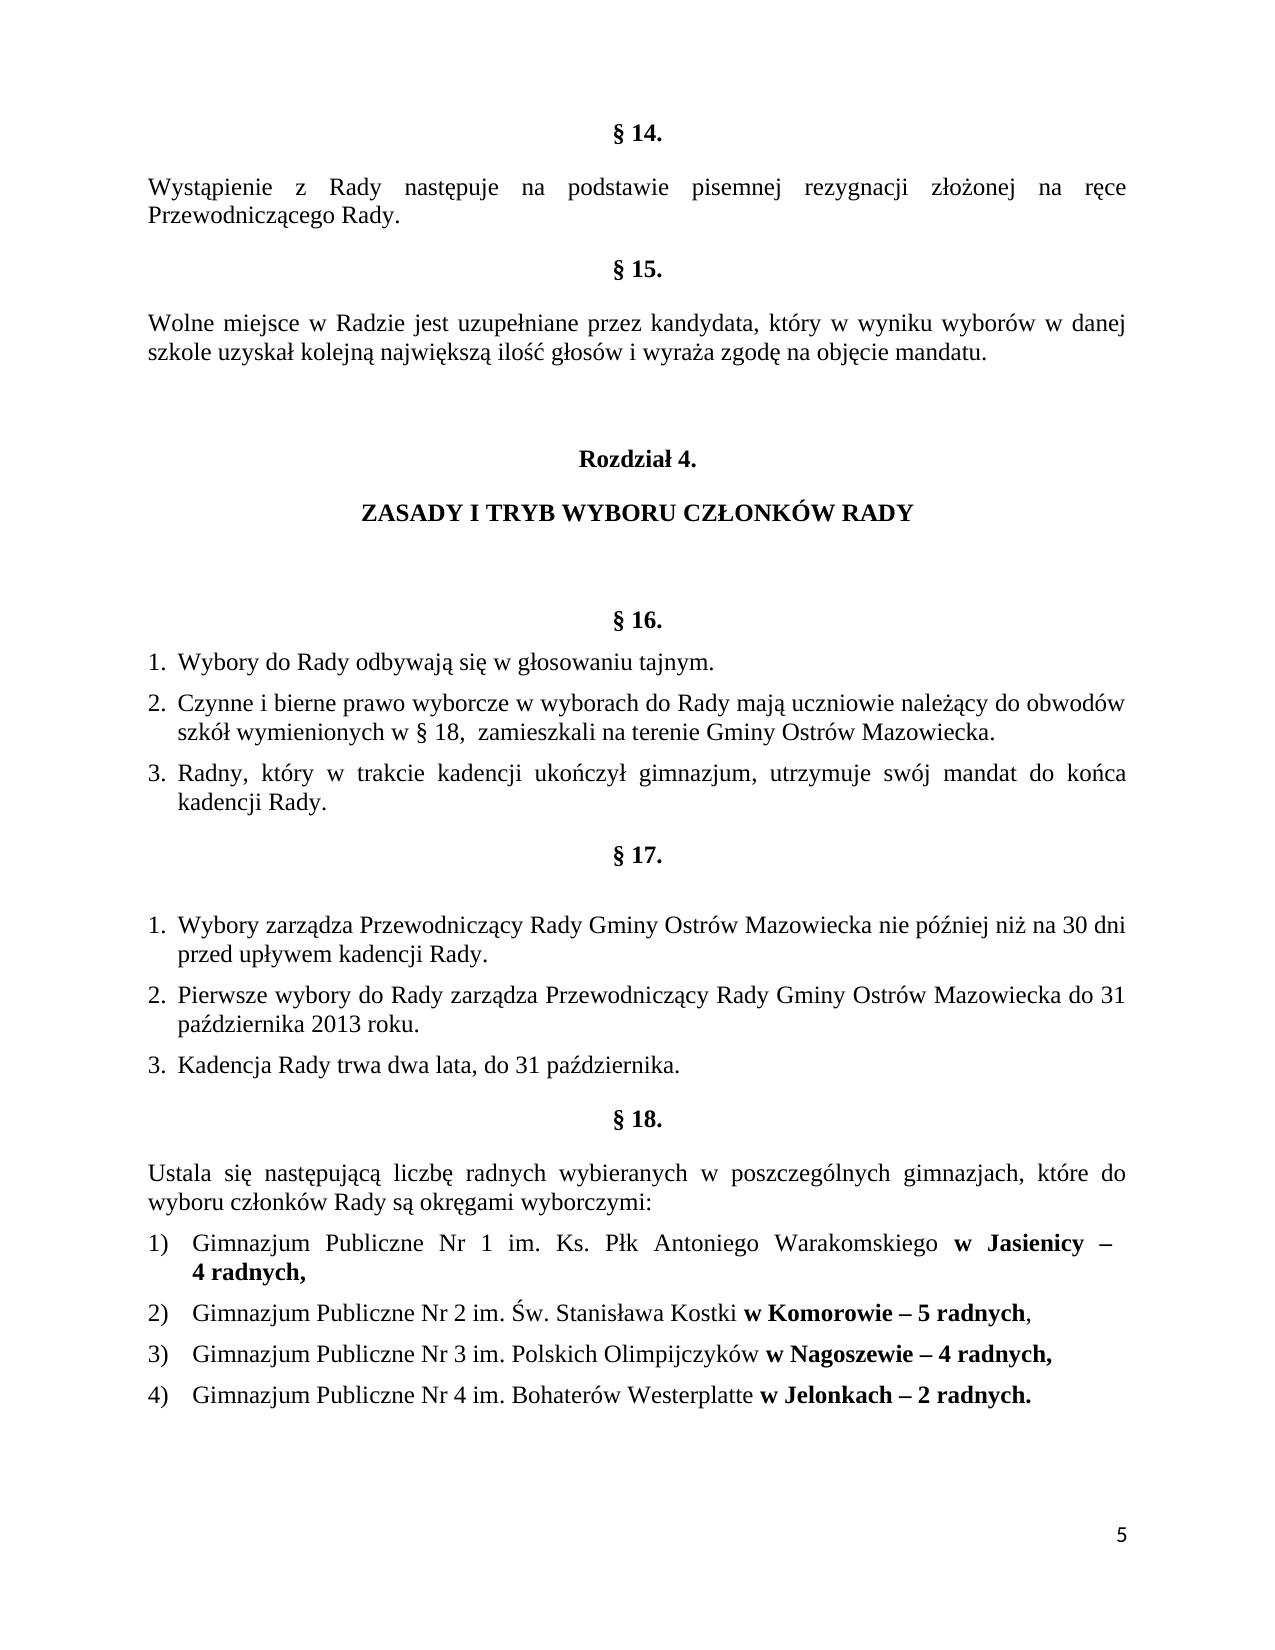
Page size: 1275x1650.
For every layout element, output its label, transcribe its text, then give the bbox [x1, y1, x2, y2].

list Wybory do Rady odbywają się w głosowaniu tajnym. [148, 647, 1127, 676]
list Gimnazjum Publiczne Nr 1 im. Ks. Płk Antoniego Warakomskiego w Jasienicy – 4 radnych, [148, 1228, 1127, 1286]
list Gimnazjum Publiczne Nr 3 im. Polskich Olimpijczyków w Nagoszewie – 4 radnych, [148, 1339, 1127, 1368]
list Pierwsze wybory do Rady zarządza Przewodniczący Rady Gminy Ostrów Mazowiecka do 31 października 2013 roku. [148, 981, 1127, 1038]
text § 15. [148, 254, 1127, 283]
text Ustala się następującą liczbę radnych wybieranych w poszczególnych gimnazjach, które do wyboru członków Rady są okręgami wyborczymi: [148, 1158, 1127, 1216]
text ZASADY I TRYB WYBORU CZŁONKÓW RADY [148, 498, 1127, 527]
text Wystąpienie z Rady następuje na podstawie pisemnej rezygnacji złożonej na ręce Przewodniczącego Rady. [148, 172, 1127, 229]
text Wolne miejsce w Radzie jest uzupełniane przez kandydata, który w wyniku wyborów w danej szkole uzyskał kolejną największą ilość głosów i wyraża zgodę na objęcie mandatu. [148, 308, 1127, 366]
list Wybory zarządza Przewodniczący Rady Gminy Ostrów Mazowiecka nie później niż na 30 dni przed upływem kadencji Rady. [148, 911, 1127, 968]
text Rozdział 4. [148, 444, 1127, 473]
list Gimnazjum Publiczne Nr 2 im. Św. Stanisława Kostki w Komorowie – 5 radnych, [148, 1298, 1127, 1327]
text § 18. [148, 1104, 1127, 1133]
list Czynne i bierne prawo wyborcze w wyborach do Rady mają uczniowie należący do obwodów szkół wymienionych w § 18, zamieszkali na terenie Gminy Ostrów Mazowiecka. [148, 688, 1127, 746]
text § 16. [148, 606, 1127, 634]
list Radny, który w trakcie kadencji ukończył gimnazjum, utrzymuje swój mandat do końca kadencji Rady. [148, 758, 1127, 816]
list Gimnazjum Publiczne Nr 4 im. Bohaterów Westerplatte w Jelonkach – 2 radnych. [148, 1381, 1127, 1409]
text § 17. [148, 841, 1127, 869]
list Kadencja Rady trwa dwa lata, do 31 października. [148, 1051, 1127, 1079]
text § 14. [148, 118, 1127, 147]
